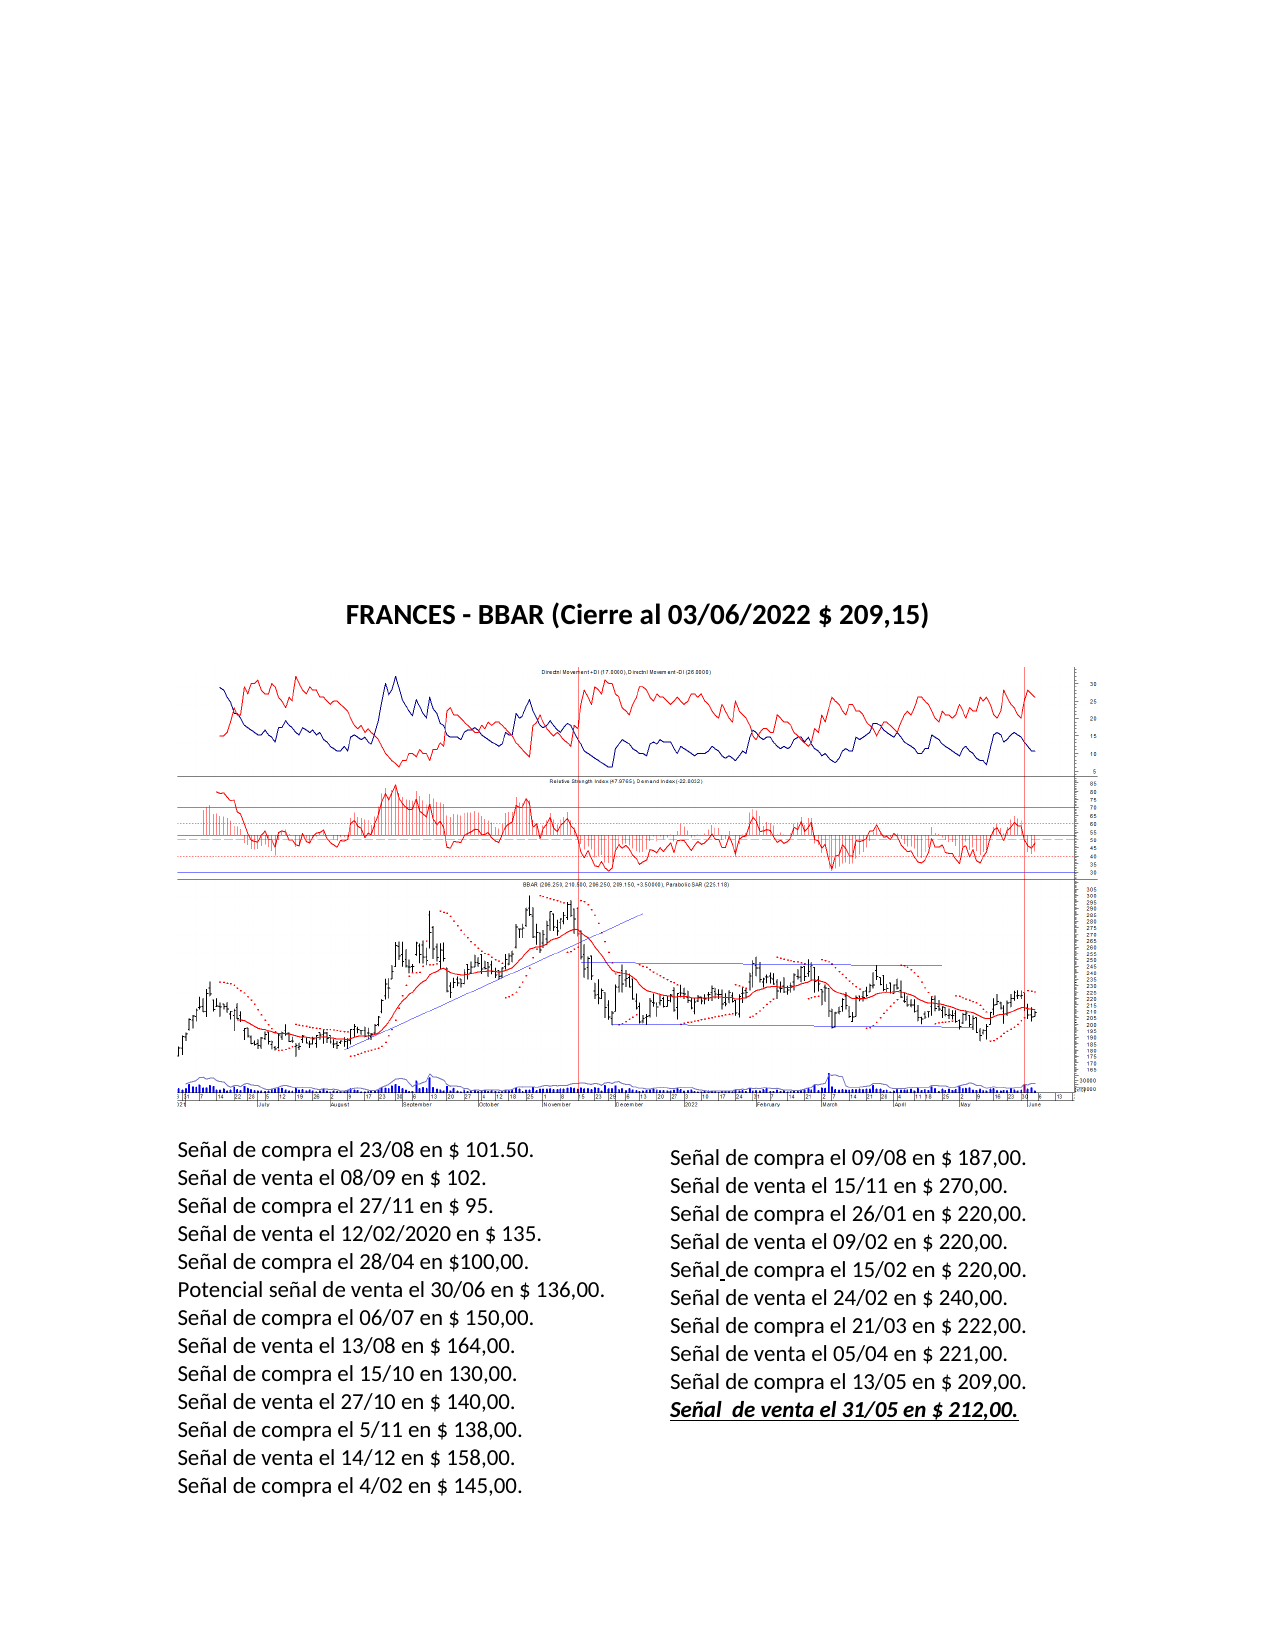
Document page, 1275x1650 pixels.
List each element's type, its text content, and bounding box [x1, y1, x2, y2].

text Señal de venta el 12/02/2020 en $ 135. [177, 1219, 654, 1247]
text Señal de compra el 06/07 en $ 150,00. [177, 1303, 654, 1331]
text Señal de venta el 14/12 en $ 158,00. [177, 1443, 654, 1471]
text Señal de venta el 08/09 en $ 102. [177, 1163, 654, 1191]
text Señal de compra el 5/11 en $ 138,00. [177, 1415, 654, 1443]
text Señal de compra el 27/11 en $ 95. [177, 1191, 654, 1219]
text Señal de compra el 28/04 en $100,00. [177, 1247, 654, 1275]
text Señal de venta el 27/10 en $ 140,00. [177, 1387, 654, 1415]
text FRANCES - BBAR (Cierre al 03/06/2022 $ 209,15) [177, 596, 1098, 632]
text Señal de compra el 15/10 en 130,00. [177, 1359, 654, 1387]
text Potencial señal de venta el 30/06 en $ 136,00. [177, 1275, 654, 1303]
text Señal de compra el 23/08 en $ 101.50. [177, 1135, 654, 1163]
text Señal de compra el 4/02 en $ 145,00. [177, 1471, 1098, 1499]
text Señal de venta el 13/08 en $ 164,00. [177, 1331, 654, 1359]
picture [177, 667, 1098, 1107]
